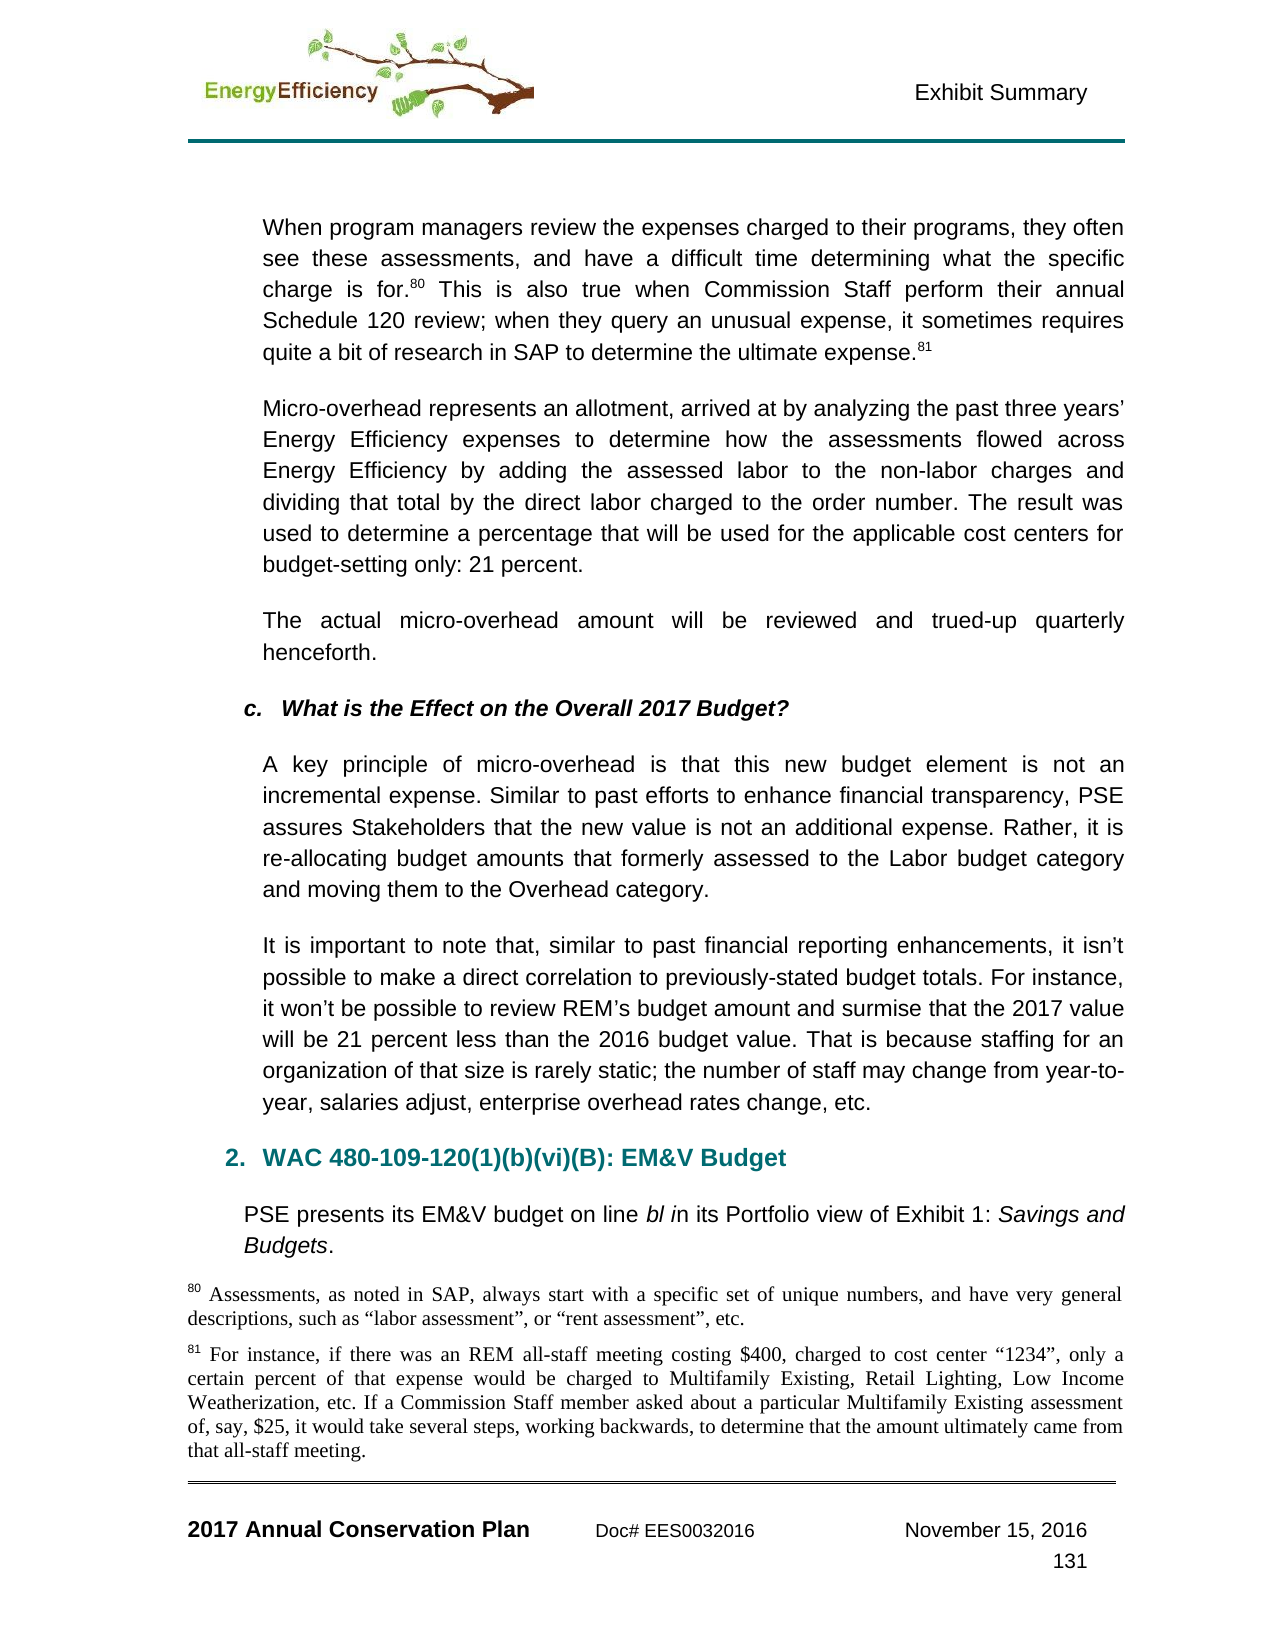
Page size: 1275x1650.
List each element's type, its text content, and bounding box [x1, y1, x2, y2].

picture [174, 28, 534, 119]
text Micro-overhead represents an allotment, arrived at by analyzing the past three years’ Energy Efficiency expenses to determine how the assessments flowed across Energy Efficiency by adding the assessed labor to the non-labor charges and dividing that total by the direct labor charged to the order number. The result was used to determine a percentage that will be used for the applicable cost centers for budget-setting only: 21 percent. [262, 391, 1125, 579]
text When program managers review the expenses charged to their programs, they often see these assessments, and have a difficult time determining what the specific charge is for. This is also true when Commission Staff perform their annual Schedule 120 review; when they query an unusual expense, it sometimes requires quite a bit of research in SAP to determine the ultimate expense. [262, 210, 1125, 366]
subtitle What is the Effect on the Overall 2017 Budget? [244, 691, 1125, 722]
subtitle WAC 480-109-120(1)(b)(vi)(B): EM&V Budget [225, 1141, 1125, 1172]
text The actual micro-overhead amount will be reviewed and trued-up quarterly henceforth. [262, 604, 1125, 666]
text A key principle of micro-overhead is that this new budget element is not an incremental expense. Similar to past efforts to enhance financial transparency, PSE assures Stakeholders that the new value is not an additional expense. Rather, it is re-allocating budget amounts that formerly assessed to the Labor budget category and moving them to the Overhead category. [262, 747, 1125, 904]
text It is important to note that, similar to past financial reporting enhancements, it isn’t possible to make a direct correlation to previously-stated budget totals. For instance, it won’t be possible to review REM’s budget amount and surmise that the 2017 value will be 21 percent less than the 2016 budget value. That is because staffing for an organization of that size is rarely static; the number of staff may change from year-to-year, salaries adjust, enterprise overhead rates change, etc. [262, 929, 1125, 1116]
text PSE presents its EM&V budget on line bl in its Portfolio view of Exhibit 1: Savings and Budgets. [244, 1197, 1125, 1260]
